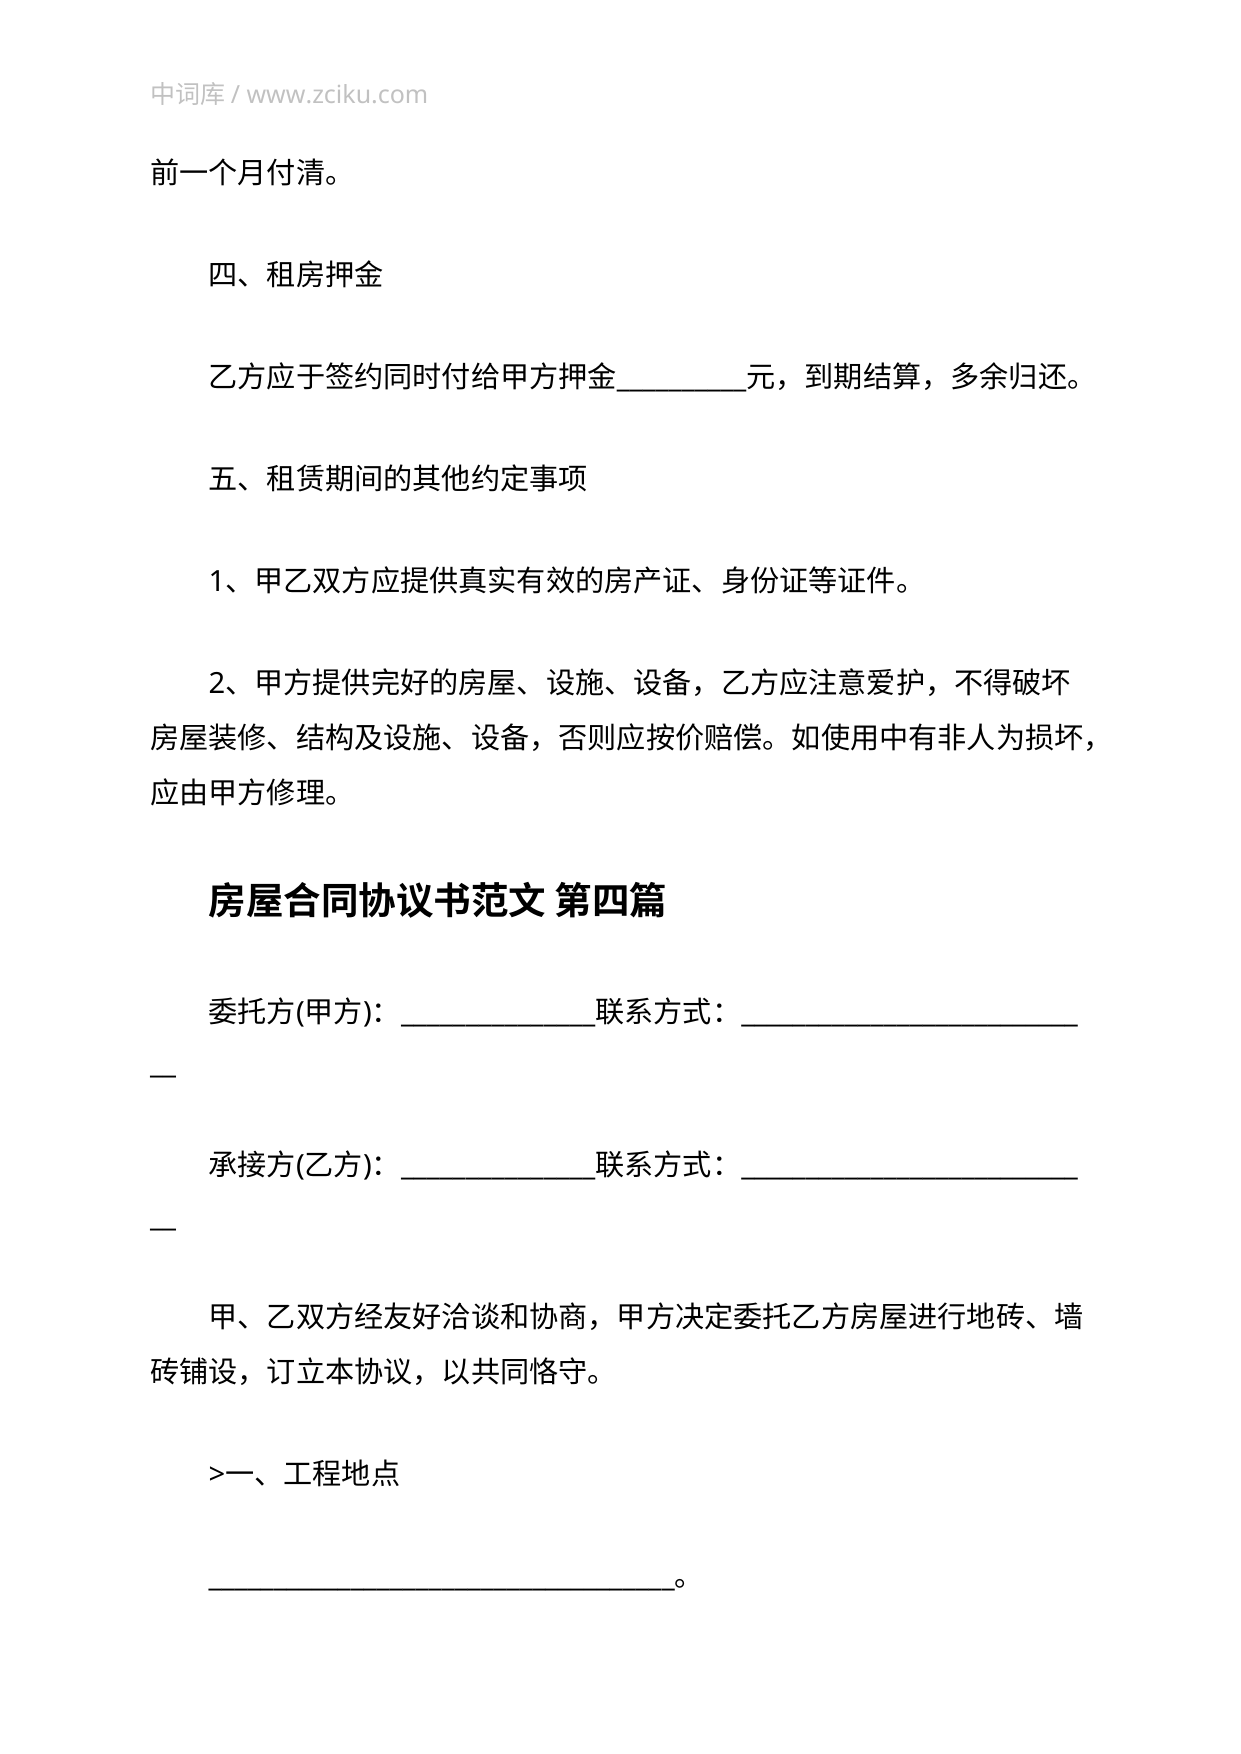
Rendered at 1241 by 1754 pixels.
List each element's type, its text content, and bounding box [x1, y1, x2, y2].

text 五、租赁期间的其他约定事项 [150, 456, 1090, 498]
text 乙方应于签约同时付给甲方押金__________元，到期结算，多余归还。 [150, 353, 1090, 396]
text >一、工程地点 [150, 1450, 1090, 1493]
text 甲、乙双方经友好洽谈和协商，甲方决定委托乙方房屋进行地砖、墙砖铺设，订立本协议，以共同恪守。 [150, 1294, 1090, 1391]
text 委托方(甲方)：_______________联系方式：____________________________ [150, 988, 1090, 1082]
text 2、甲方提供完好的房屋、设施、设备，乙方应注意爱护，不得破坏房屋装修、结构及设施、设备，否则应按价赔偿。如使用中有非人为损坏，应由甲方修理。 [150, 659, 1090, 811]
text 房屋合同协议书范文 第四篇 [150, 871, 1090, 925]
text 承接方(乙方)：_______________联系方式：____________________________ [150, 1141, 1090, 1235]
text 1、甲乙双方应提供真实有效的房产证、身份证等证件。 [150, 557, 1090, 600]
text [150, 150, 1090, 192]
text 四、租房押金 [150, 252, 1090, 294]
text ____________________________________。 [150, 1552, 1090, 1595]
